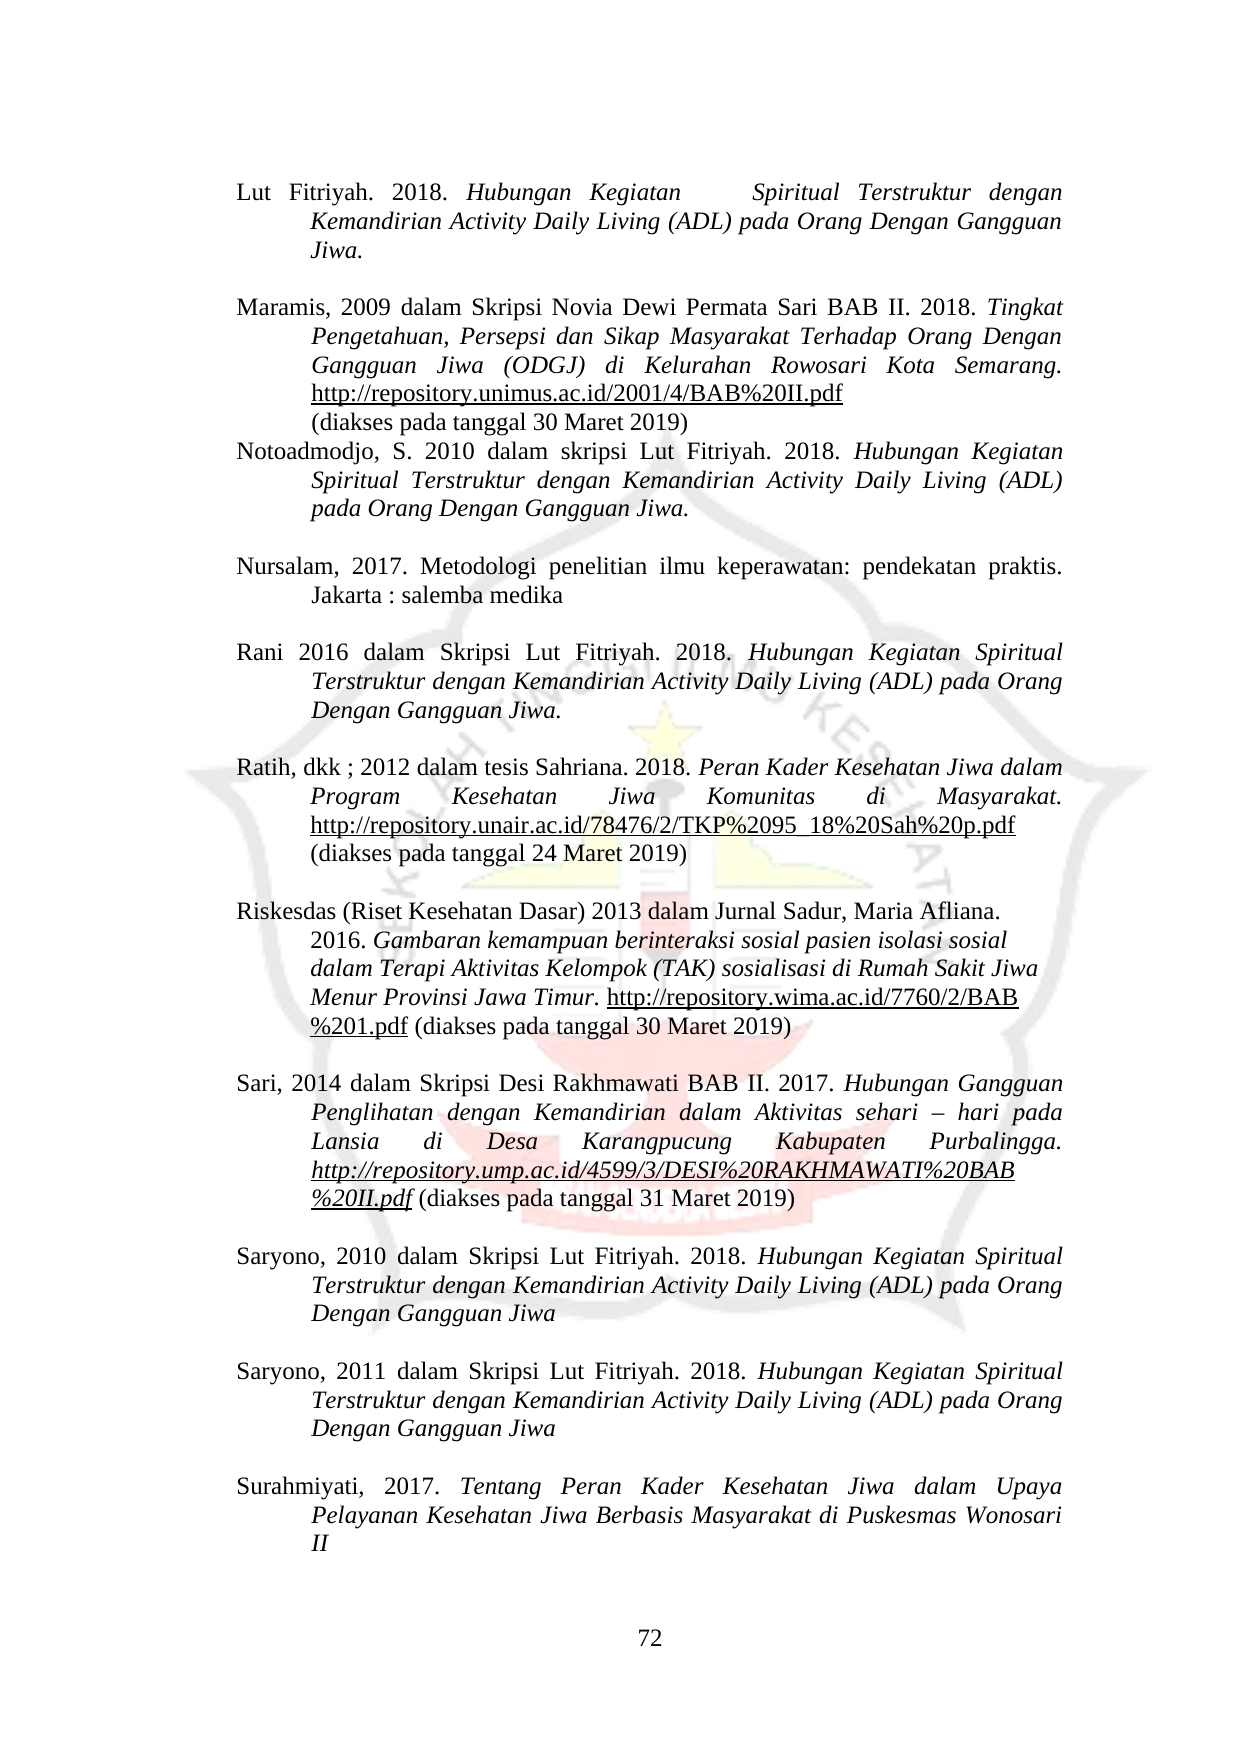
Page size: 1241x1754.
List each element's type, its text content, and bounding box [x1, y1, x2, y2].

text Riskesdas (Riset Kesehatan Dasar) 2013 dalam Jurnal Sadur, Maria Afliana. 2016. Gambaran kemampuan berinteraksi sosial pasien isolasi sosial dalam Terapi Aktivitas Kelompok (TAK) sosialisasi di Rumah Sakit Jiwa Menur Provinsi Jawa Timur. http://repository.wima.ac.id/7760/2/BAB%201.pdf (diakses pada tanggal 30 Maret 2019) [236, 896, 1063, 1040]
text Saryono, 2010 dalam Skripsi Lut Fitriyah. 2018. Hubungan Kegiatan Spiritual Terstruktur dengan Kemandirian Activity Daily Living (ADL) pada Orang Dengan Gangguan Jiwa [236, 1241, 1063, 1327]
text Saryono, 2011 dalam Skripsi Lut Fitriyah. 2018. Hubungan Kegiatan Spiritual Terstruktur dengan Kemandirian Activity Daily Living (ADL) pada Orang Dengan Gangguan Jiwa [236, 1356, 1063, 1442]
text Surahmiyati, 2017. Tentang Peran Kader Kesehatan Jiwa dalam Upaya Pelayanan Kesehatan Jiwa Berbasis Masyarakat di Puskesmas Wonosari II [236, 1471, 1063, 1557]
text Ratih, dkk ; 2012 dalam tesis Sahriana. 2018. Peran Kader Kesehatan Jiwa dalam Program Kesehatan Jiwa Komunitas di Masyarakat. http://repository.unair.ac.id/78476/2/TKP%2095_18%20Sah%20p.pdf (diakses pada tanggal 24 Maret 2019) [236, 752, 1063, 867]
text Rani 2016 dalam Skripsi Lut Fitriyah. 2018. Hubungan Kegiatan Spiritual Terstruktur dengan Kemandirian Activity Daily Living (ADL) pada Orang Dengan Gangguan Jiwa. [236, 637, 1063, 723]
text Nursalam, 2017. Metodologi penelitian ilmu keperawatan: pendekatan praktis. Jakarta : salemba medika [236, 551, 1063, 608]
text Maramis, 2009 dalam Skripsi Novia Dewi Permata Sari BAB II. 2018. Tingkat Pengetahuan, Persepsi dan Sikap Masyarakat Terhadap Orang Dengan Gangguan Jiwa (ODGJ) di Kelurahan Rowosari Kota Semarang. http://repository.unimus.ac.id/2001/4/BAB%20II.pdf [236, 292, 1063, 407]
text (diakses pada tanggal 30 Maret 2019) [311, 407, 1063, 436]
text Notoadmodjo, S. 2010 dalam skripsi Lut Fitriyah. 2018. Hubungan Kegiatan Spiritual Terstruktur dengan Kemandirian Activity Daily Living (ADL) pada Orang Dengan Gangguan Jiwa. [236, 436, 1063, 522]
text Lut Fitriyah. 2018. Hubungan Kegiatan Spiritual Terstruktur dengan Kemandirian Activity Daily Living (ADL) pada Orang Dengan Gangguan Jiwa. [236, 177, 1063, 263]
text Sari, 2014 dalam Skripsi Desi Rakhmawati BAB II. 2017. Hubungan Gangguan Penglihatan dengan Kemandirian dalam Aktivitas sehari – hari pada Lansia di Desa Karangpucung Kabupaten Purbalingga. http://repository.ump.ac.id/4599/3/DESI%20RAKHMAWATI%20BAB%20II.pdf (diakses pada tanggal 31 Maret 2019) [236, 1068, 1063, 1212]
